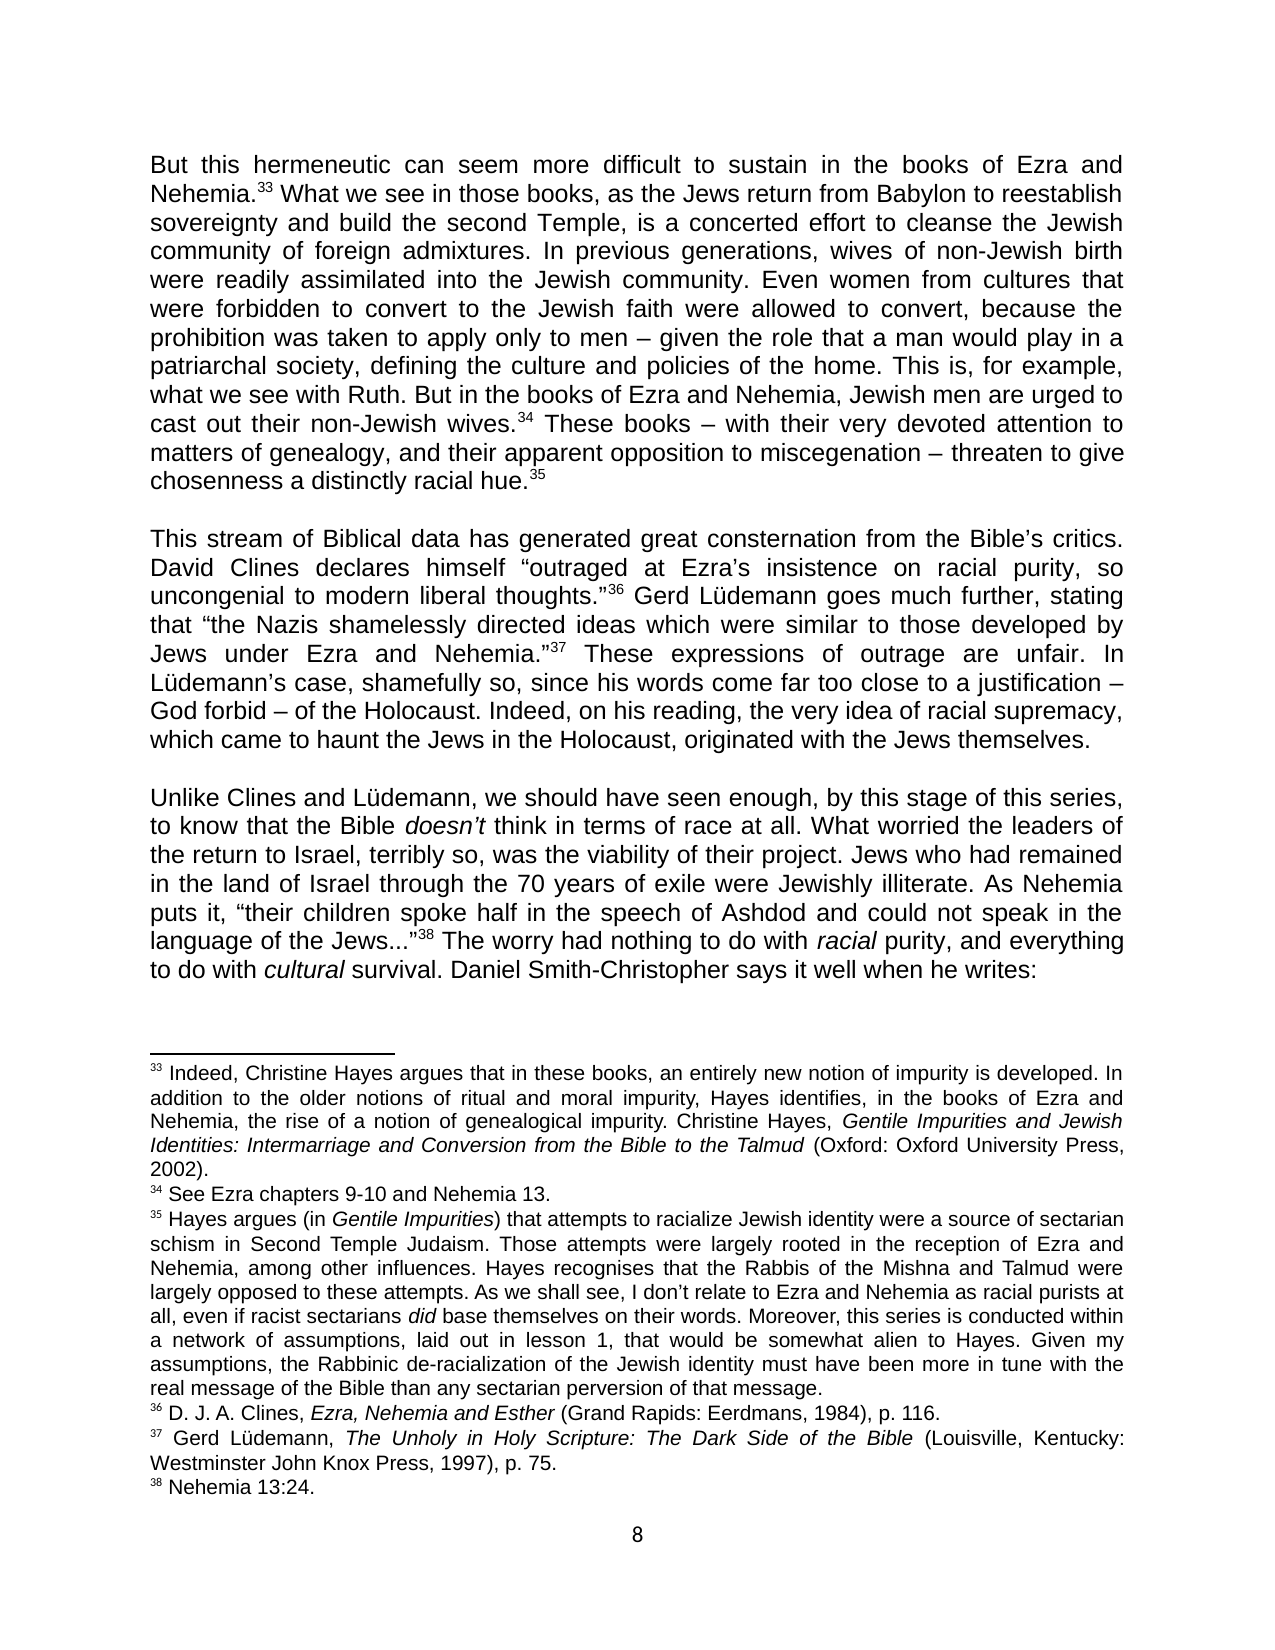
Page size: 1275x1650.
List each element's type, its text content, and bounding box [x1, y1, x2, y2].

text Unlike Clines and Lüdemann, we should have seen enough, by this stage of this series, to know that the Bible doesn’t think in terms of race at all. What worried the leaders of the return to Israel, terribly so, was the viability of their project. Jews who had remained in the land of Israel through the 70 years of exile were Jewishly illiterate. As Nehemia puts it, “their children spoke half in the speech of Ashdod and could not speak in the language of the Jews...” The worry had nothing to do with racial purity, and everything to do with cultural survival. Daniel Smith-Christopher says it well when he writes: [150, 782, 1125, 984]
text This stream of Biblical data has generated great consternation from the Bible’s critics. David Clines declares himself “outraged at Ezra’s insistence on racial purity, so uncongenial to modern liberal thoughts.” Gerd Lüdemann goes much further, stating that “the Nazis shamelessly directed ideas which were similar to those developed by Jews under Ezra and Nehemia.” These expressions of outrage are unfair. In Lüdemann’s case, shamefully so, since his words come far too close to a justification – God forbid – of the Holocaust. Indeed, on his reading, the very idea of racial supremacy, which came to haunt the Jews in the Holocaust, originated with the Jews themselves. [150, 524, 1125, 754]
text But this hermeneutic can seem more difficult to sustain in the books of Ezra and Nehemia. What we see in those books, as the Jews return from Babylon to reestablish sovereignty and build the second Temple, is a concerted effort to cleanse the Jewish community of foreign admixtures. In previous generations, wives of non-Jewish birth were readily assimilated into the Jewish community. Even women from cultures that were forbidden to convert to the Jewish faith were allowed to convert, because the prohibition was taken to apply only to men – given the role that a man would play in a patriarchal society, defining the culture and policies of the home. This is, for example, what we see with Ruth. But in the books of Ezra and Nehemia, Jewish men are urged to cast out their non-Jewish wives. These books – with their very devoted attention to matters of genealogy, and their apparent opposition to miscegenation – threaten to give chosenness a distinctly racial hue. [150, 150, 1125, 495]
